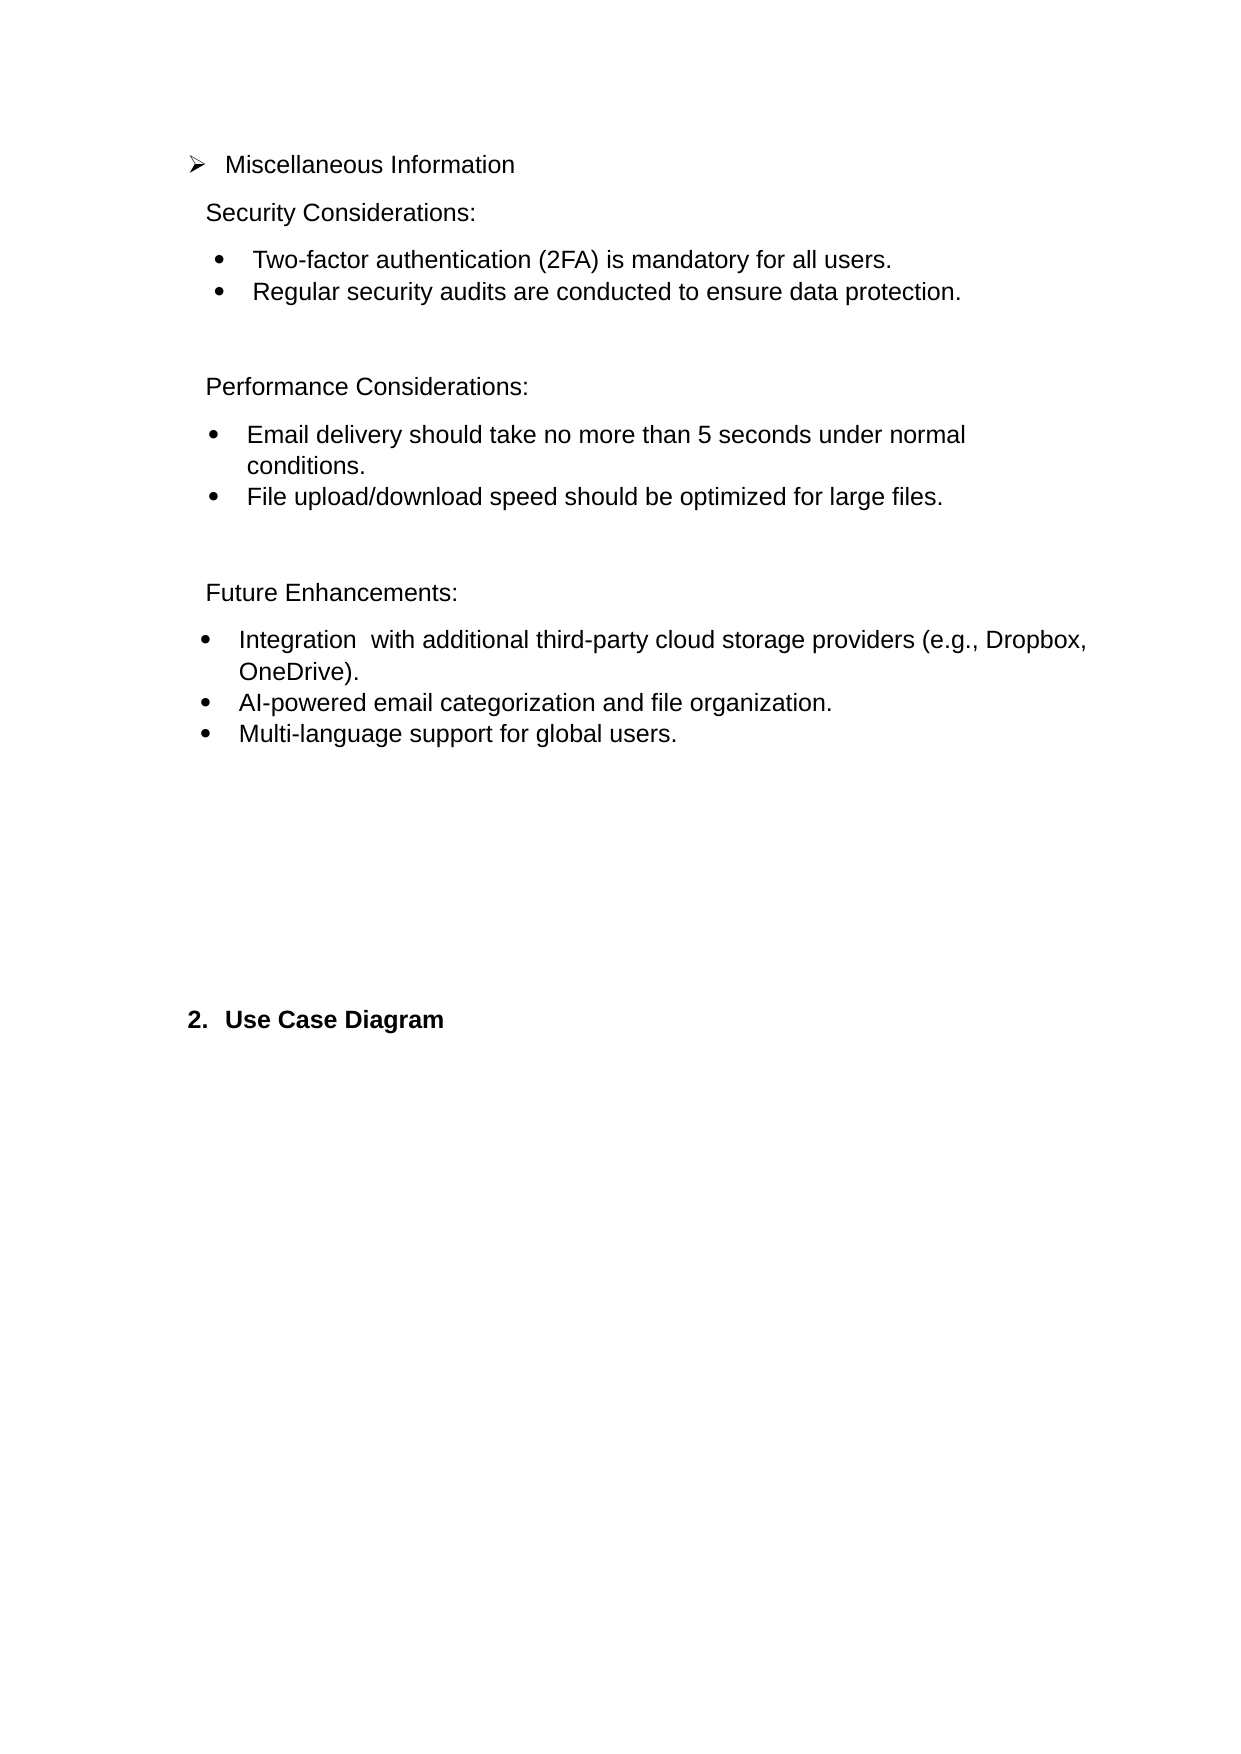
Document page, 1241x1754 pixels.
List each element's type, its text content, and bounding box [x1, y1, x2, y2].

text Performance Considerations: [150, 372, 1090, 401]
list AI-powered email categorization and file organization. [201, 687, 1090, 716]
text Security Considerations: [150, 198, 1090, 227]
list Email delivery should take no more than 5 seconds under normal conditions. [209, 420, 1090, 480]
list Regular security audits are conducted to ensure data protection. [215, 277, 1090, 306]
list Use Case Diagram [187, 1005, 1090, 1034]
text Future Enhancements: [150, 578, 1090, 606]
list Miscellaneous Information [187, 150, 1090, 179]
list Multi-language support for global users. [201, 719, 1090, 747]
list Integration with additional third-party cloud storage providers (e.g., Dropbox, OneDrive). [201, 625, 1090, 685]
list Two-factor authentication (2FA) is mandatory for all users. [215, 246, 1090, 274]
list File upload/download speed should be optimized for large files. [209, 482, 1090, 511]
